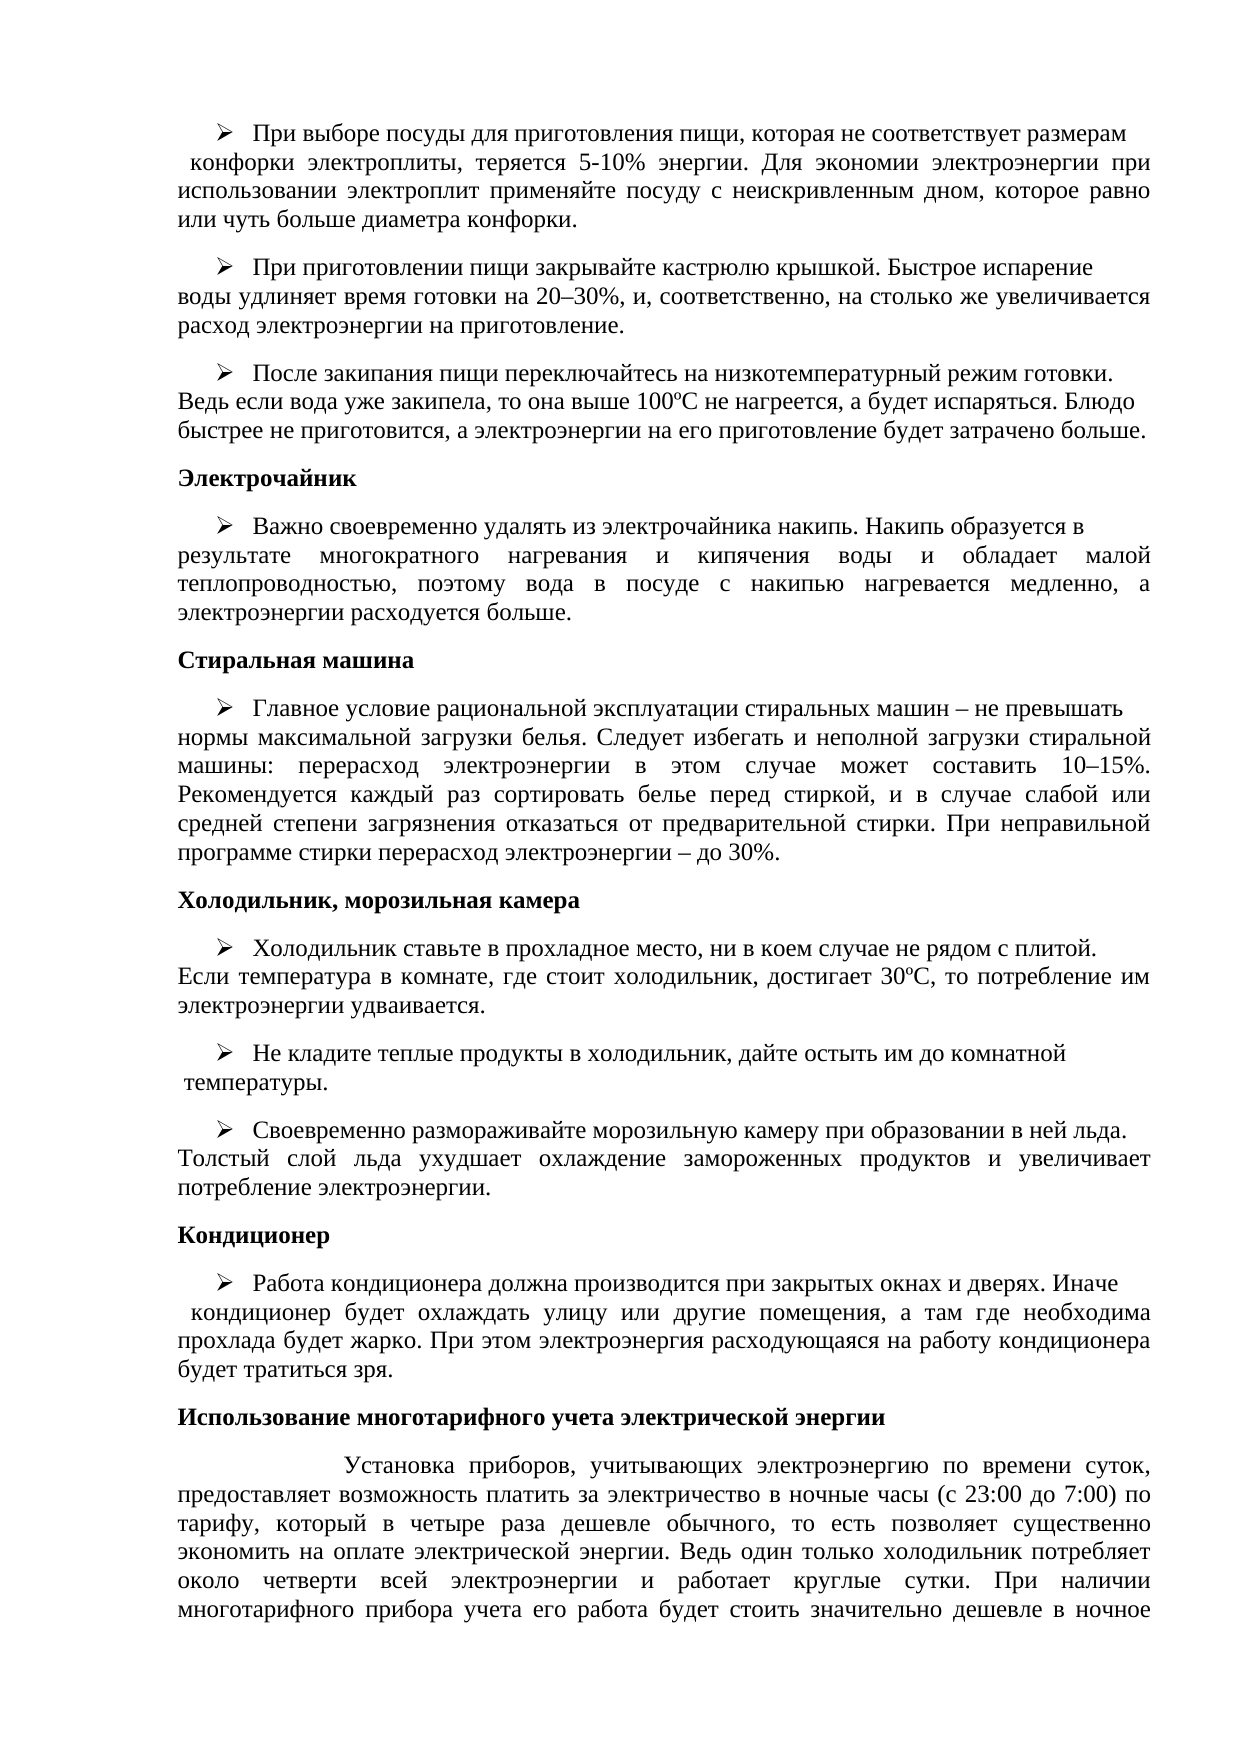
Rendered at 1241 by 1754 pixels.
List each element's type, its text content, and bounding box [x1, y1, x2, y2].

text Ведь если вода уже закипела, то она выше 100ºС не нагреется, а будет испаряться. Блюдо [177, 386, 1152, 415]
text Толстый слой льда ухудшает охлаждение замороженных продуктов и увеличивает потребление электроэнергии. [177, 1143, 1152, 1201]
text результате многократного нагревания и кипячения воды и обладает малой теплопроводностью, поэтому вода в посуде с накипью нагревается медленно, а электроэнергии расходуется больше. [177, 540, 1152, 626]
text Стиральная машина [177, 645, 1152, 674]
list Важно своевременно удалять из электрочайника накипь. Накипь образуется в [215, 511, 1152, 540]
text Холодильник, морозильная камера [177, 885, 1152, 913]
text кондиционер будет охлаждать улицу или другие помещения, а там где необходима прохлада будет жарко. При этом электроэнергия расходующаяся на работу кондиционера будет тратиться зря. [177, 1297, 1152, 1383]
text Кондиционер [177, 1220, 1152, 1249]
text нормы максимальной загрузки белья. Следует избегать и неполной загрузки стиральной машины: перерасход электроэнергии в этом случае может составить 10–15%. Рекомендуется каждый раз сортировать белье перед стиркой, и в случае слабой или средней степени загрязнения отказаться от предварительной стирки. При неправильной программе стирки перерасход электроэнергии – до 30%. [177, 722, 1152, 866]
list Не кладите теплые продукты в холодильник, дайте остыть им до комнатной [215, 1038, 1152, 1067]
text Использование многотарифного учета электрической энергии [177, 1402, 1152, 1431]
list Своевременно размораживайте морозильную камеру при образовании в ней льда. [215, 1115, 1152, 1143]
text температуры. [177, 1067, 1152, 1096]
list При выборе посуды для приготовления пищи, которая не соответствует размерам [215, 118, 1152, 147]
text конфорки электроплиты, теряется 5-10% энергии. Для экономии электроэнергии при использовании электроплит применяйте посуду с неискривленным дном, которое равно или чуть больше диаметра конфорки. [177, 147, 1152, 233]
list Главное условие рациональной эксплуатации стиральных машин – не превышать [215, 693, 1152, 722]
text Если температура в комнате, где стоит холодильник, достигает 30ºC, то потребление им электроэнергии удваивается. [177, 961, 1152, 1019]
list Холодильник ставьте в прохладное место, ни в коем случае не рядом с плитой. [215, 933, 1152, 961]
list Работа кондиционера должна производится при закрытых окнах и дверях. Иначе [215, 1268, 1152, 1297]
text Электрочайник [177, 463, 1152, 492]
text воды удлиняет время готовки на 20–30%, и, соответственно, на столько же увеличивается расход электроэнергии на приготовление. [177, 281, 1152, 338]
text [177, 1450, 1152, 1623]
list После закипания пищи переключайтесь на низкотемпературный режим готовки. [215, 358, 1152, 386]
list При приготовлении пищи закрывайте кастрюлю крышкой. Быстрое испарение [215, 252, 1152, 281]
text быстрее не приготовится, а электроэнергии на его приготовление будет затрачено больше. [177, 415, 1152, 444]
